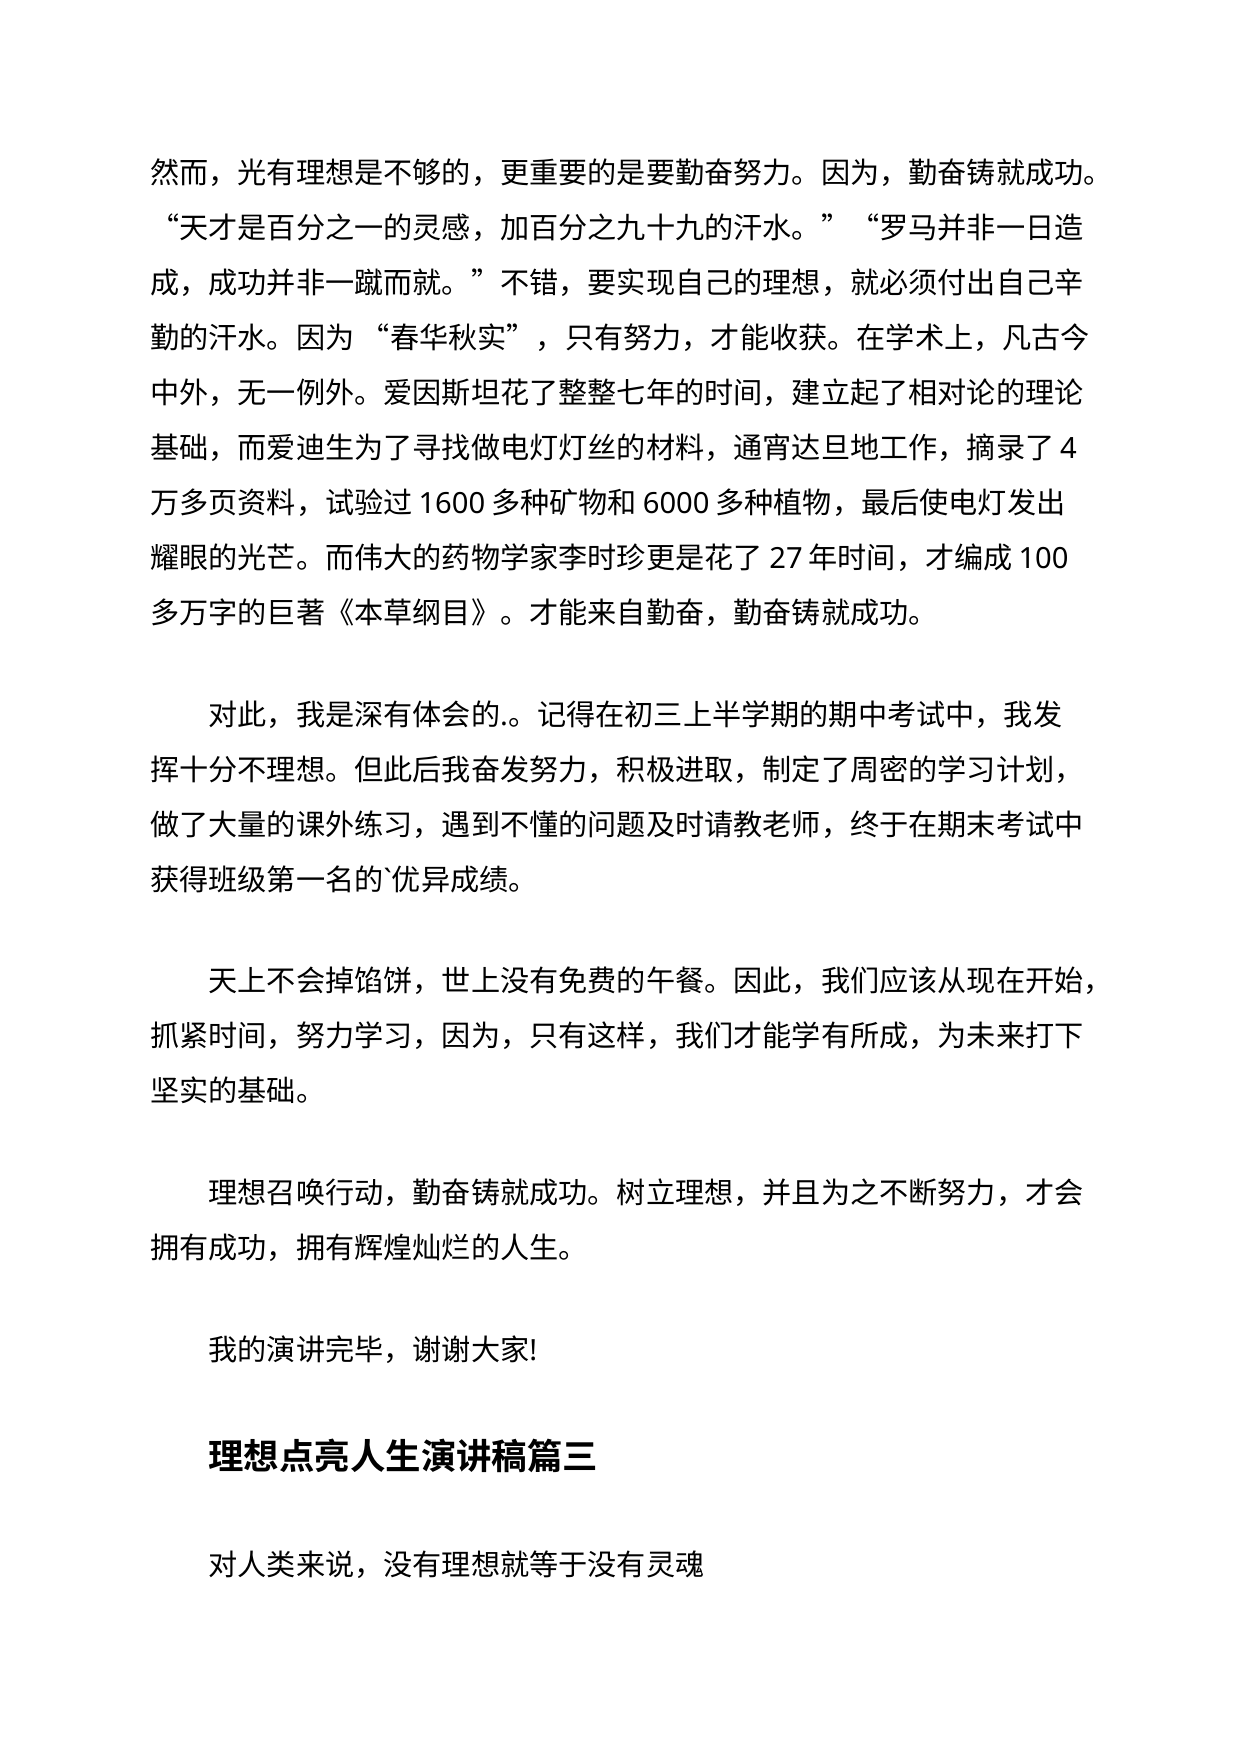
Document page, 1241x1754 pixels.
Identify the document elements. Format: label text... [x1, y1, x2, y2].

text 对人类来说，没有理想就等于没有灵魂 [150, 1542, 1090, 1584]
text 理想点亮人生演讲稿篇三 [150, 1428, 1090, 1479]
text 对此，我是深有体会的.。记得在初三上半学期的期中考试中，我发挥十分不理想。但此后我奋发努力，积极进取，制定了周密的学习计划，做了大量的课外练习，遇到不懂的问题及时请教老师，终于在期末考试中获得班级第一名的`优异成绩。 [150, 691, 1090, 898]
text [150, 150, 1090, 632]
text 天上不会掉馅饼，世上没有免费的午餐。因此，我们应该从现在开始，抓紧时间，努力学习，因为，只有这样，我们才能学有所成，为未来打下坚实的基础。 [150, 958, 1090, 1110]
text 我的演讲完毕，谢谢大家! [150, 1326, 1090, 1369]
text 理想召唤行动，勤奋铸就成功。树立理想，并且为之不断努力，才会拥有成功，拥有辉煌灿烂的人生。 [150, 1169, 1090, 1267]
